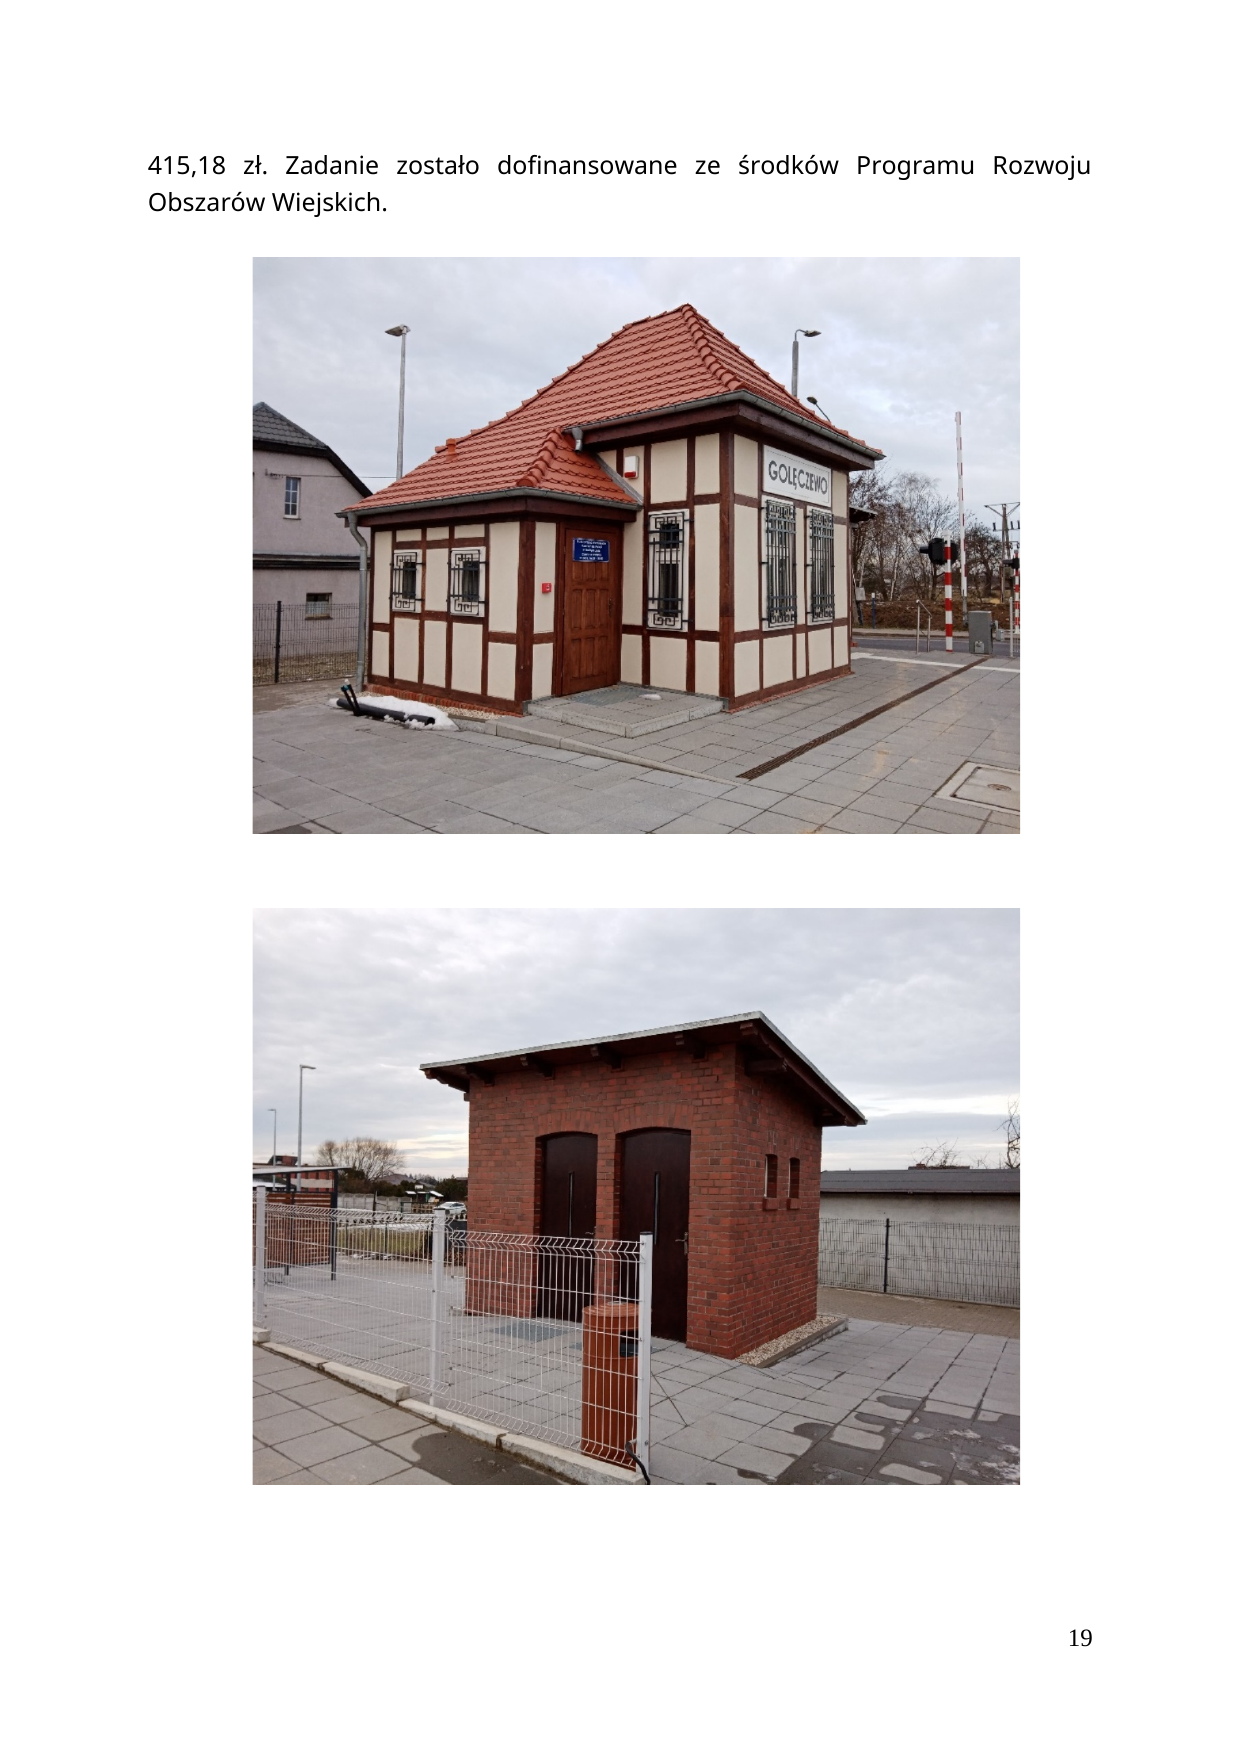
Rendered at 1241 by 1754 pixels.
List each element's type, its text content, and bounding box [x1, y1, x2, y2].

picture [252, 257, 1021, 834]
list W 2020 roku uzyskano pozwolenie na użytkowanie dla budynku dworca kolejowego w Golęczewie (roboty budowlane zakończono w grudniu 2019 r.) W budynku mieści się poczekalnia dla pasażerów oraz punkt przyjęć dzielnicowego Całość nakładów inwestycyjnych poniesionych na przebudowę wyniosła 749 415,18 zł. Zadanie zostało dofinansowane ze środków Programu Rozwoju Obszarów Wiejskich. [148, 148, 1093, 218]
picture [252, 908, 1021, 1485]
